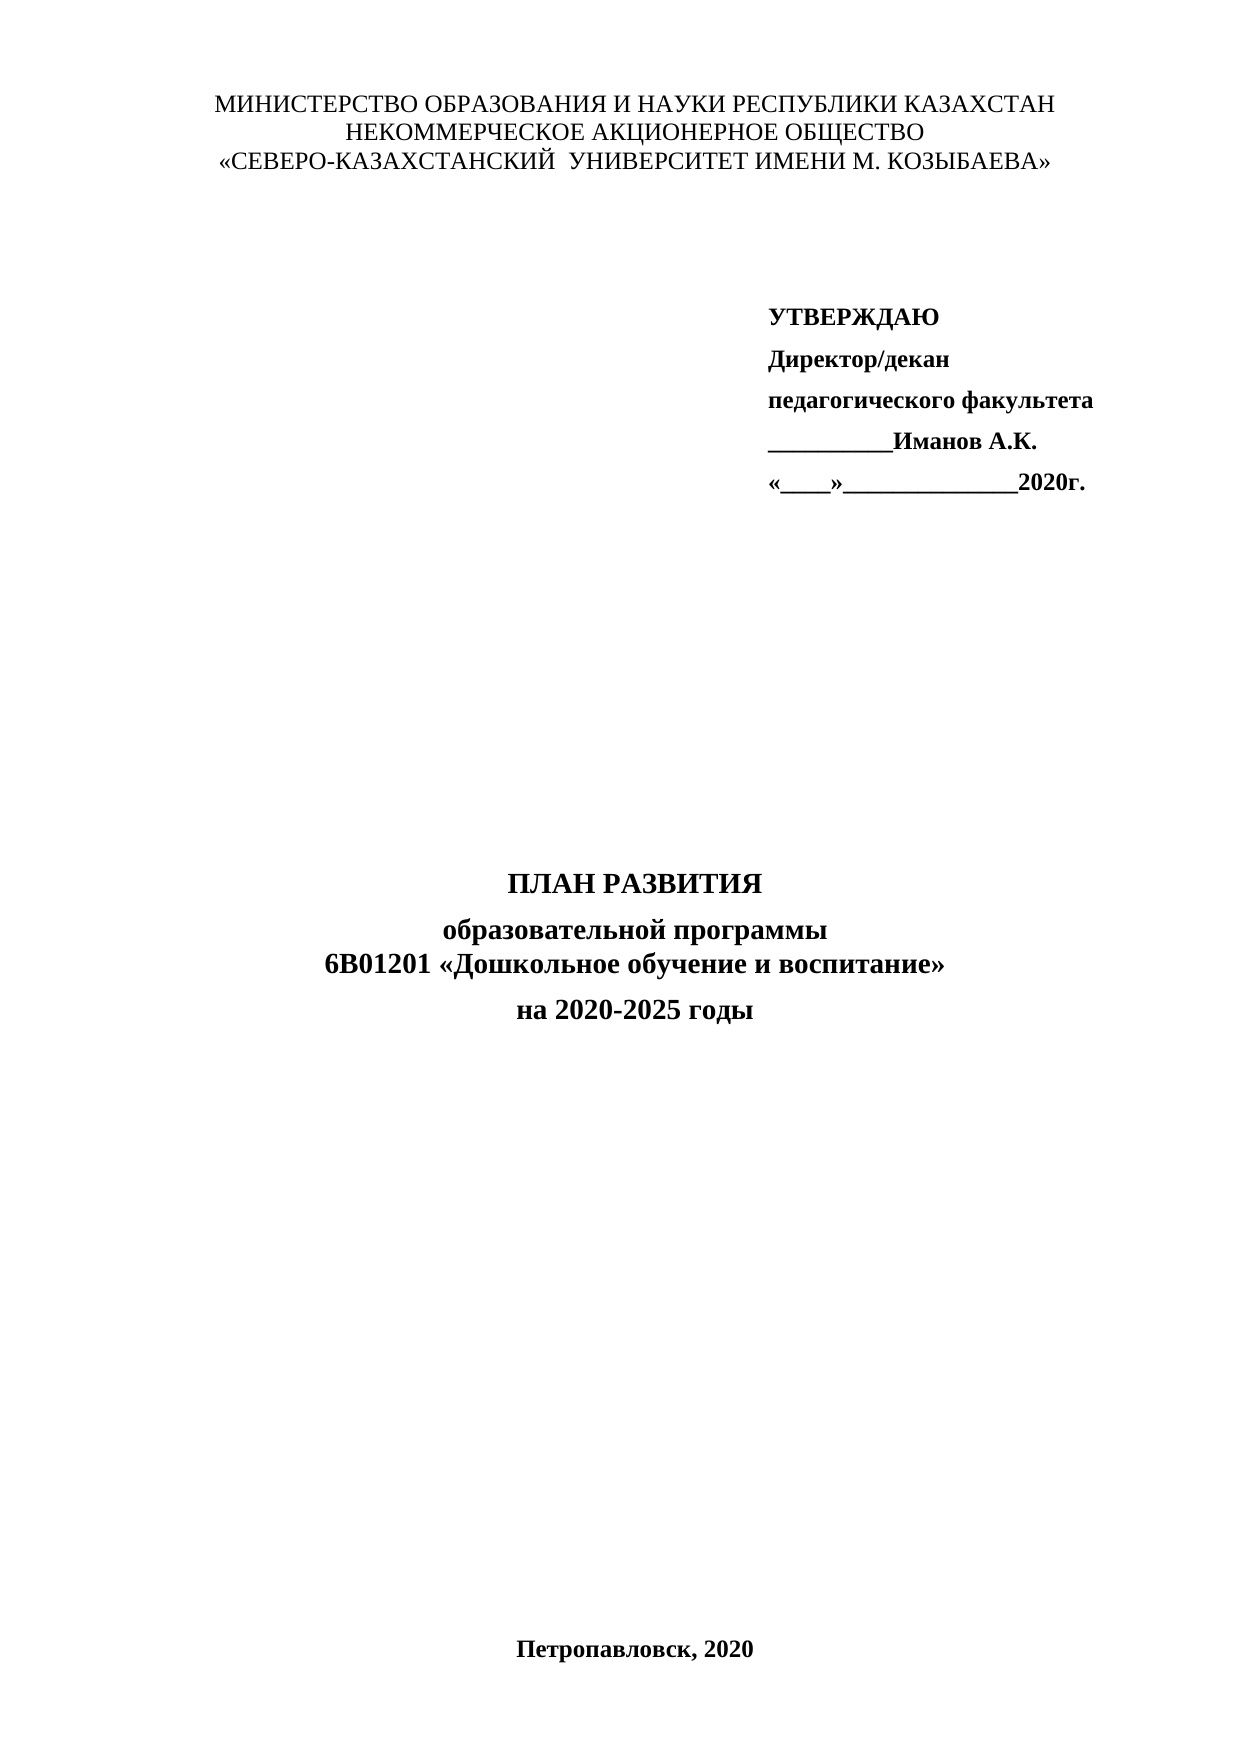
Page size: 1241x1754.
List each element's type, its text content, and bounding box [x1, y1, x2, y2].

text педагогического факультета [768, 385, 1152, 414]
text __________Иманов А.К. [768, 426, 1152, 455]
text «СЕВЕРО-КАЗАХСТАНСКИЙ УНИВЕРСИТЕТ ИМЕНИ М. КОЗЫБАЕВА» [118, 146, 1152, 175]
text УТВЕРЖДАЮ [768, 302, 1152, 331]
text НЕКОММЕРЧЕСКОЕ АКЦИОНЕРНОЕ ОБЩЕСТВО [118, 117, 1152, 146]
text Петропавловск, 2020 [118, 1634, 1152, 1663]
text образовательной программы [118, 912, 1152, 946]
text 6В01201 «Дошкольное обучение и воспитание» [118, 946, 1152, 979]
text МИНИСТЕРСТВО ОБРАЗОВАНИЯ И НАУКИ РЕСПУБЛИКИ КАЗАХСТАН [118, 89, 1152, 117]
text на 2020-2025 годы [118, 992, 1152, 1025]
text ПЛАН РАЗВИТИЯ [118, 866, 1152, 900]
text «____»______________2020г. [768, 467, 1152, 496]
text Директор/декан [768, 344, 1152, 372]
